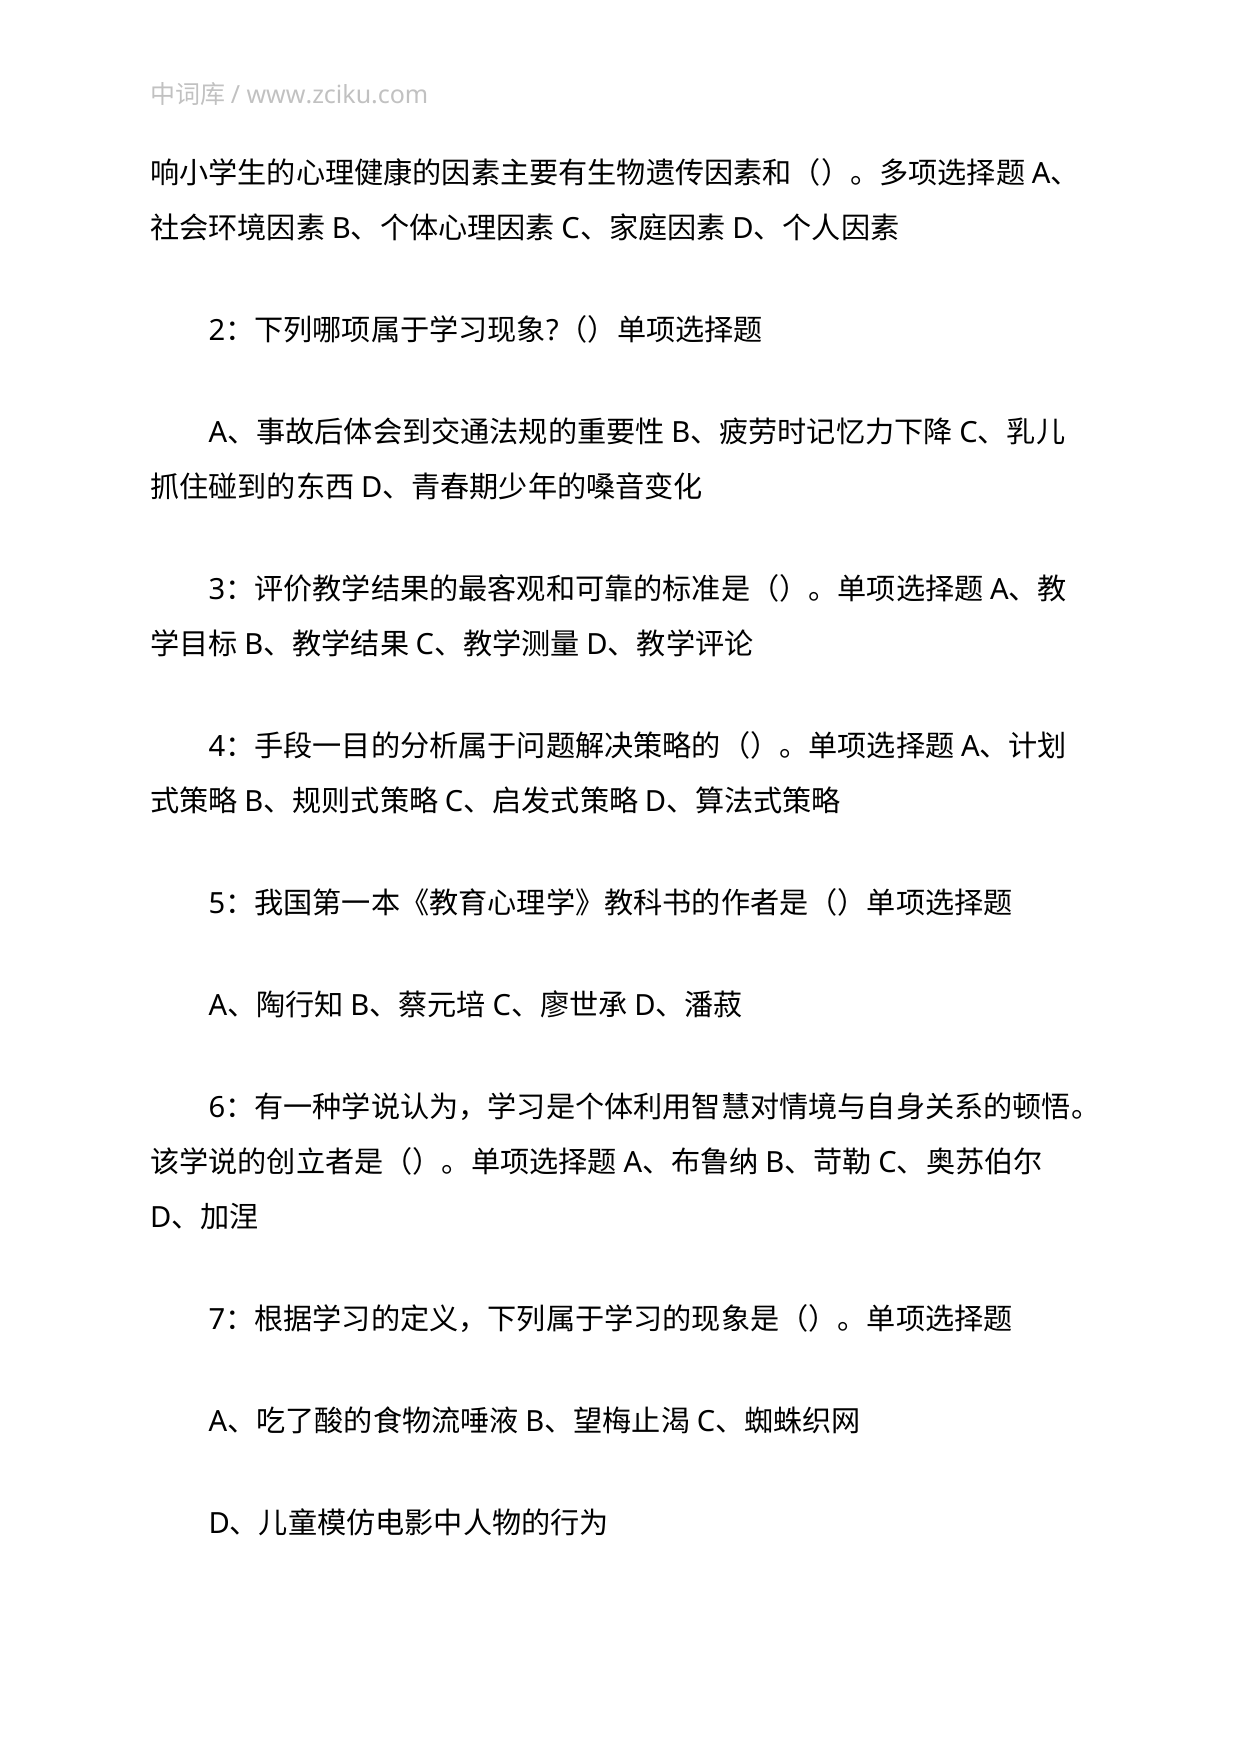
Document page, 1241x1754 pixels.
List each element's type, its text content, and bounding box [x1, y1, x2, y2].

text 4：手段一目的分析属于问题解决策略的（）。单项选择题 A、计划式策略 B、规则式策略 C、启发式策略 D、算法式策略 [150, 723, 1090, 820]
text 6：有一种学说认为，学习是个体利用智慧对情境与自身关系的顿悟。该学说的创立者是（）。单项选择题 A、布鲁纳 B、苛勒 C、奥苏伯尔 D、加涅 [150, 1084, 1090, 1236]
text 5：我国第一本《教育心理学》教科书的作者是（）单项选择题 [150, 880, 1090, 922]
text 7：根据学习的定义，下列属于学习的现象是（）。单项选择题 [150, 1296, 1090, 1338]
text 3：评价教学结果的最客观和可靠的标准是（）。单项选择题 A、教学目标 B、教学结果 C、教学测量 D、教学评论 [150, 566, 1090, 663]
text A、事故后体会到交通法规的重要性 B、疲劳时记忆力下降 C、乳儿抓住碰到的东西 D、青春期少年的嗓音变化 [150, 409, 1090, 506]
text A、陶行知 B、蔡元培 C、廖世承 D、潘菽 [150, 982, 1090, 1024]
text A、吃了酸的食物流唾液 B、望梅止渴 C、蜘蛛织网 [150, 1398, 1090, 1440]
text D、儿童模仿电影中人物的行为 [150, 1500, 1090, 1542]
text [150, 150, 1090, 247]
text 2：下列哪项属于学习现象?（）单项选择题 [150, 307, 1090, 349]
